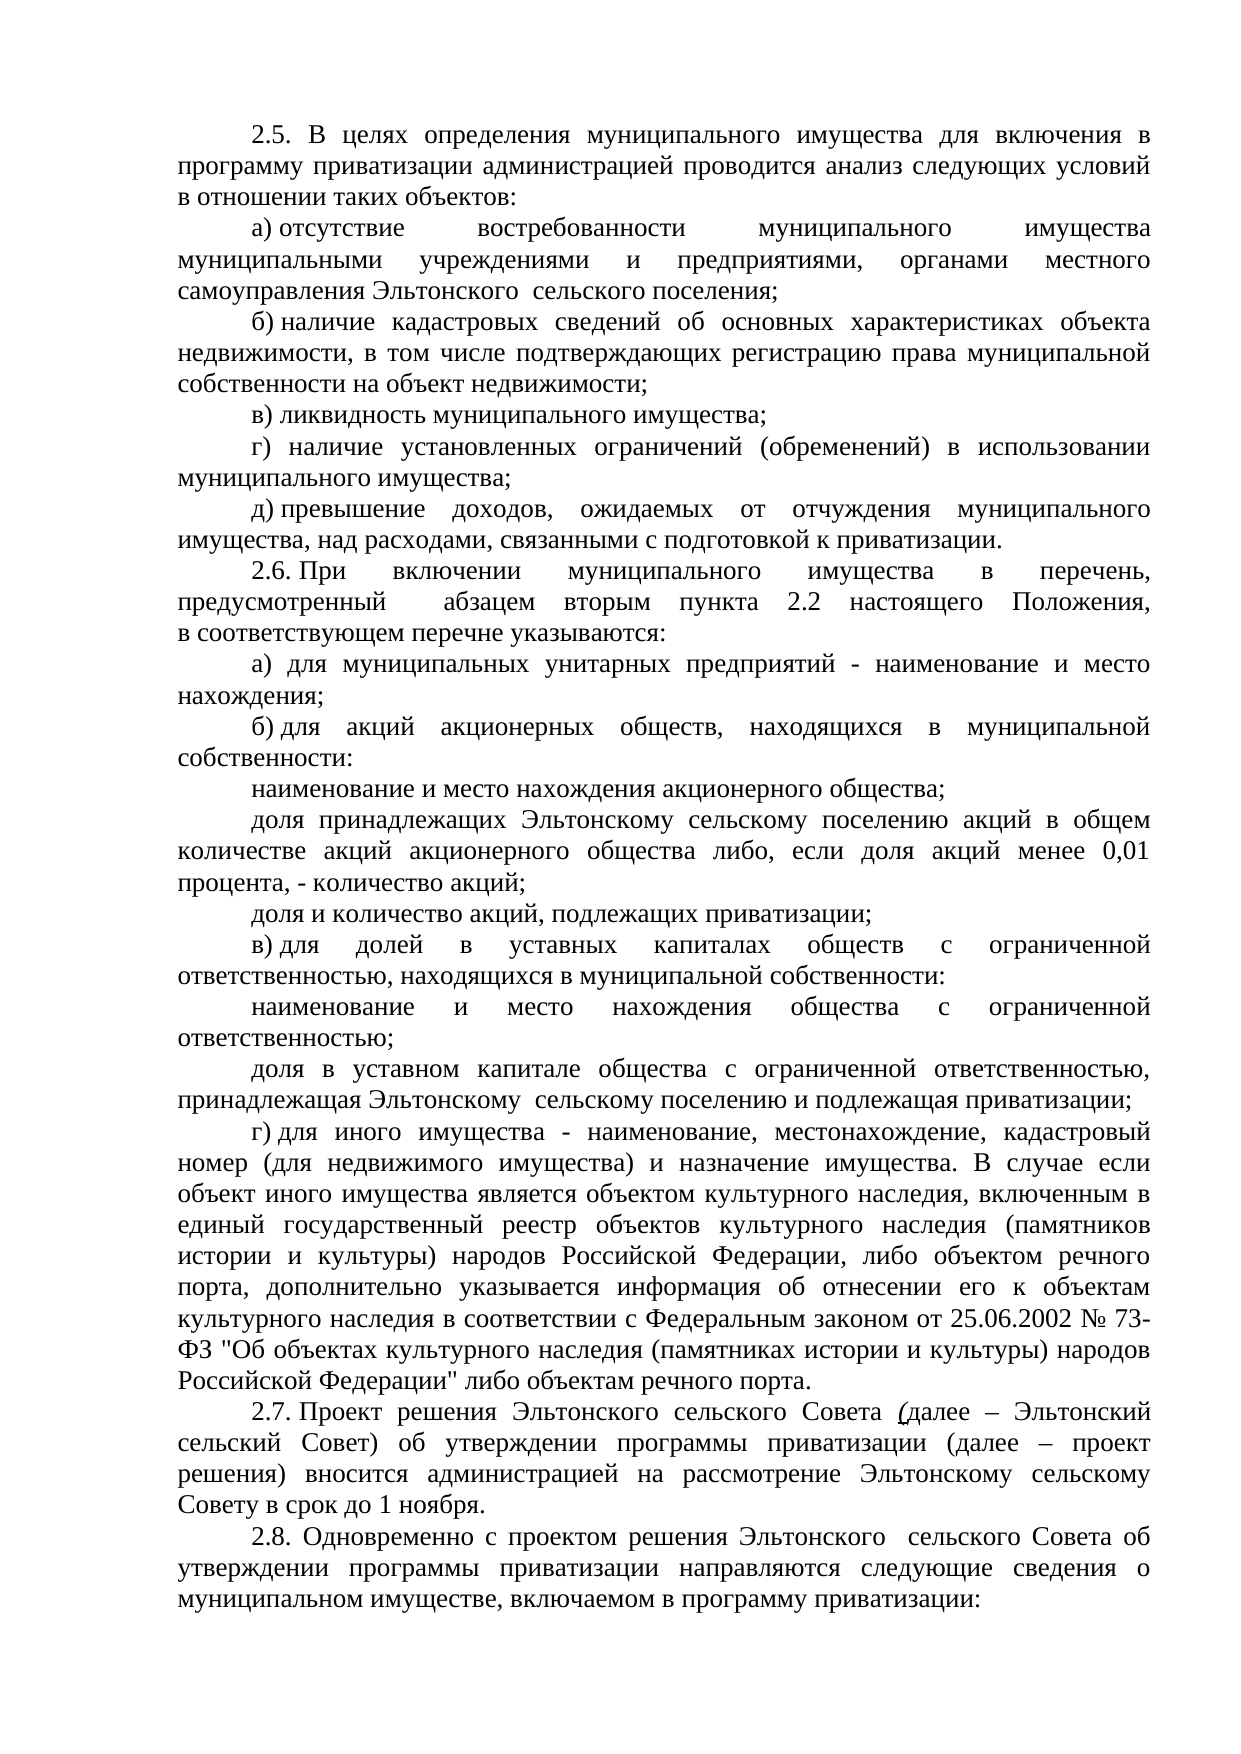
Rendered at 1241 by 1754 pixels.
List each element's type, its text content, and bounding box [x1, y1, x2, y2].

text 2.6. При включении муниципального имущества в перечень, предусмотренный абзацем вторым пункта 2.2 настоящего Положения, в соответствующем перечне указываются: [177, 554, 1152, 648]
text 2.7. Проект решения Эльтонского сельского Совета (далее – Эльтонский сельский Совет) об утверждении программы приватизации (далее – проект решения) вносится администрацией на рассмотрение Эльтонскому сельскому Совету в срок до 1 ноября. [177, 1395, 1152, 1520]
text д) превышение доходов, ожидаемых от отчуждения муниципального имущества, над расходами, связанными с подготовкой к приватизации. [177, 492, 1152, 554]
text наименование и место нахождения общества с ограниченной ответственностью; [177, 990, 1152, 1052]
text а) для муниципальных унитарных предприятий - наименование и место нахождения; [177, 648, 1152, 710]
text 2.8. Одновременно с проектом решения Эльтонского сельского Совета об утверждении программы приватизации направляются следующие сведения о муниципальном имуществе, включаемом в программу приватизации: [177, 1520, 1152, 1613]
text в) ликвидность муниципального имущества; [177, 398, 1152, 429]
text б) для акций акционерных обществ, находящихся в муниципальной собственности: [177, 710, 1152, 772]
text наименование и место нахождения акционерного общества; [177, 772, 1152, 803]
text 2.5. В целях определения муниципального имущества для включения в программу приватизации администрацией проводится анализ следующих условий в отношении таких объектов: [177, 118, 1152, 212]
text доля и количество акций, подлежащих приватизации; [177, 897, 1152, 928]
text б) наличие кадастровых сведений об основных характеристиках объекта недвижимости, в том числе подтверждающих регистрацию права муниципальной собственности на объект недвижимости; [177, 305, 1152, 398]
text г) для иного имущества - наименование, местонахождение, кадастровый номер (для недвижимого имущества) и назначение имущества. В случае если объект иного имущества является объектом культурного наследия, включенным в единый государственный реестр объектов культурного наследия (памятников истории и культуры) народов Российской Федерации, либо объектом речного порта, дополнительно указывается информация об отнесении его к объектам культурного наследия в соответствии с Федеральным законом от 25.06.2002 № 73-ФЗ "Об объектах культурного наследия (памятниках истории и культуры) народов Российской Федерации" либо объектам речного порта. [177, 1115, 1152, 1395]
text г) наличие установленных ограничений (обременений) в использовании муниципального имущества; [177, 429, 1152, 492]
text доля в уставном капитале общества с ограниченной ответственностью, принадлежащая Эльтонскому сельскому поселению и подлежащая приватизации; [177, 1052, 1152, 1115]
text в) для долей в уставных капиталах обществ с ограниченной ответственностью, находящихся в муниципальной собственности: [177, 928, 1152, 990]
text доля принадлежащих Эльтонскому сельскому поселению акций в общем количестве акций акционерного общества либо, если доля акций менее 0,01 процента, - количество акций; [177, 803, 1152, 897]
text а) отсутствие востребованности муниципального имущества муниципальными учреждениями и предприятиями, органами местного самоуправления Эльтонского сельского поселения; [177, 212, 1152, 305]
